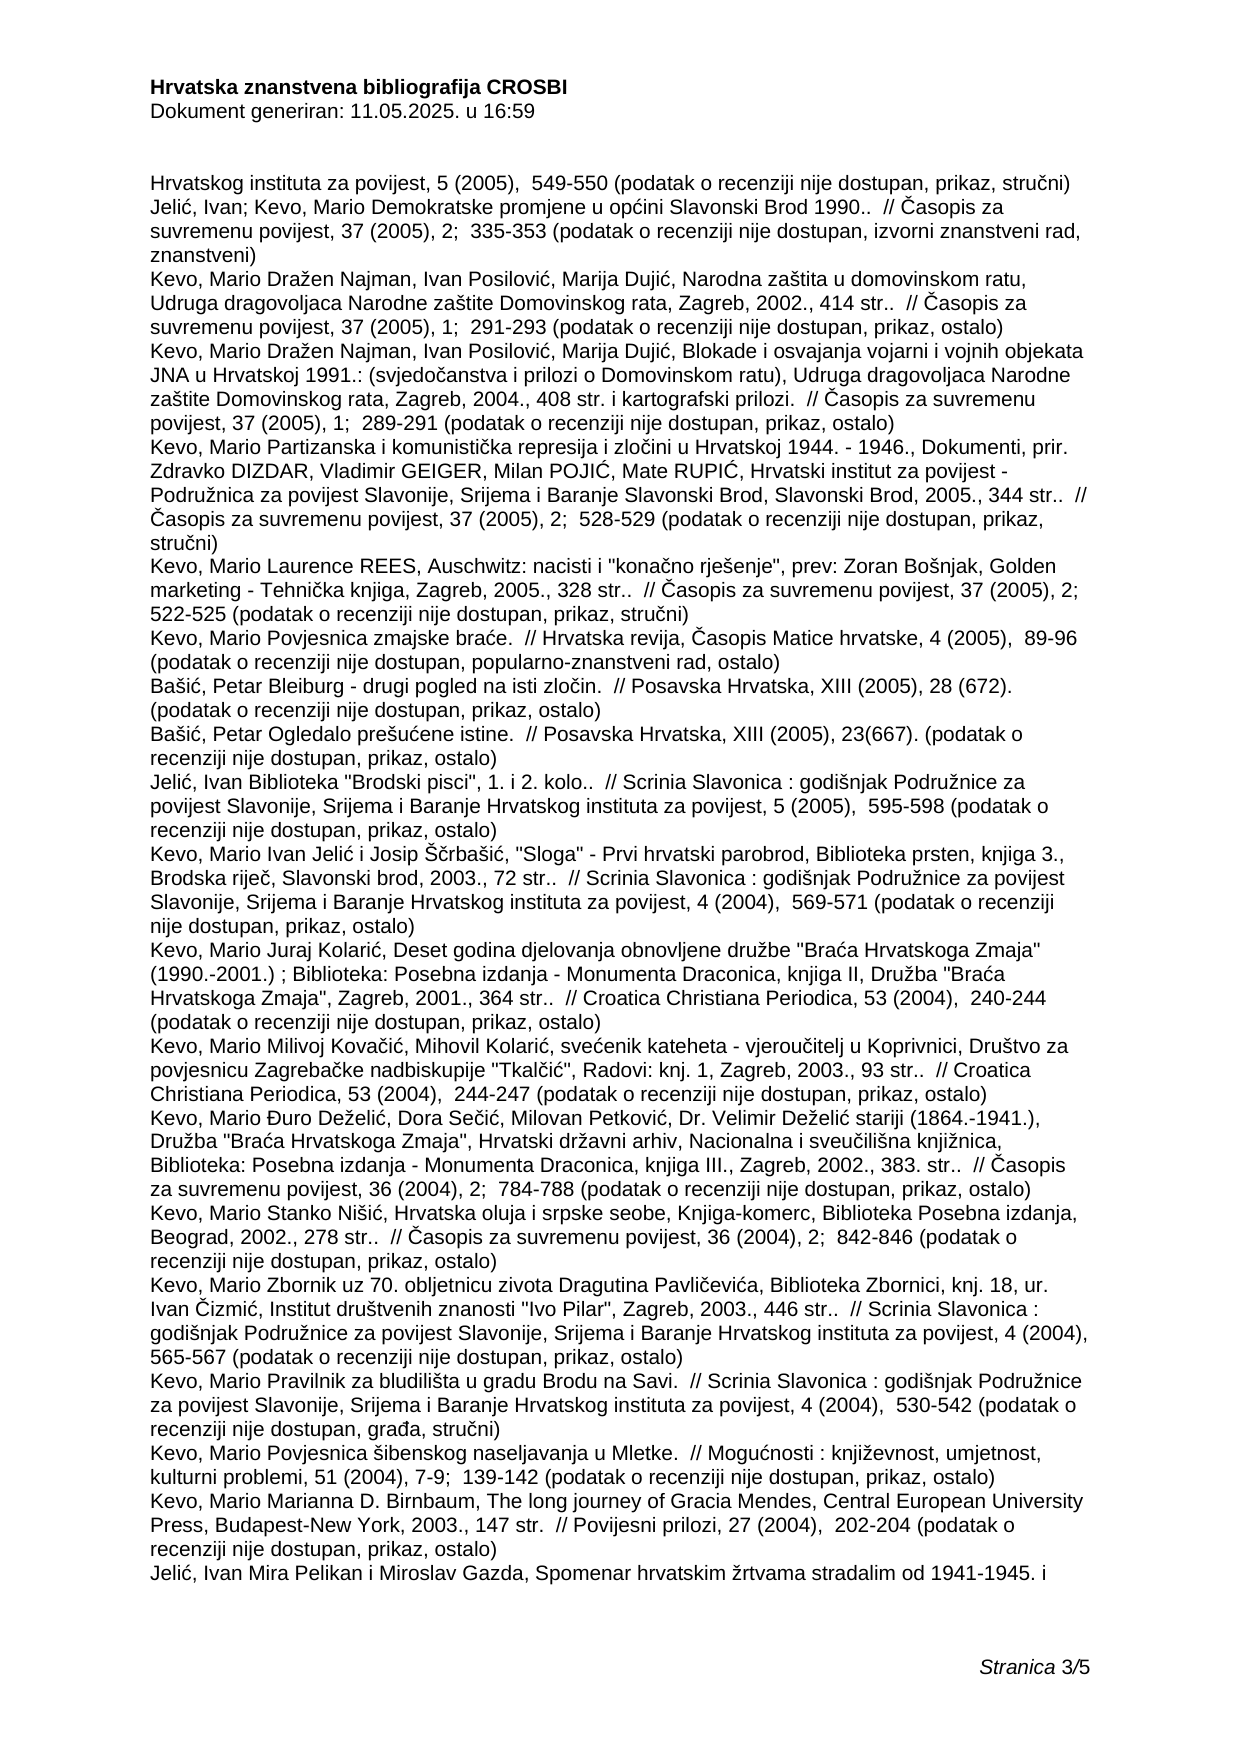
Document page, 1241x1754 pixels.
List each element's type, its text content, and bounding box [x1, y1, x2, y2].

text Kevo, Mario [150, 1105, 1090, 1201]
text Kevo, Mario [150, 339, 1090, 434]
text Kevo, Mario [150, 554, 1090, 626]
text Kevo, Mario [150, 1441, 1090, 1489]
text Kevo, Mario [150, 1489, 1090, 1561]
text Kevo, Mario [150, 1273, 1090, 1369]
text Kevo, Mario [150, 938, 1090, 1033]
text Jelić, Ivan [150, 770, 1090, 842]
text Kevo, Mario [150, 1033, 1090, 1105]
text Kevo, Mario [150, 434, 1090, 554]
text Jelić, Ivan [150, 1561, 1090, 1584]
text Kevo, Mario [150, 1369, 1090, 1441]
text Bašić, Petar [150, 674, 1090, 722]
text Kevo, Mario [150, 1201, 1090, 1273]
text Bašić, Petar [150, 722, 1090, 770]
text Kevo, Mario [150, 626, 1090, 674]
text Kevo, Mario [150, 171, 1090, 195]
text Kevo, Mario [150, 842, 1090, 938]
text Jelić, Ivan; Kevo, Mario [150, 195, 1090, 267]
text Kevo, Mario [150, 267, 1090, 339]
